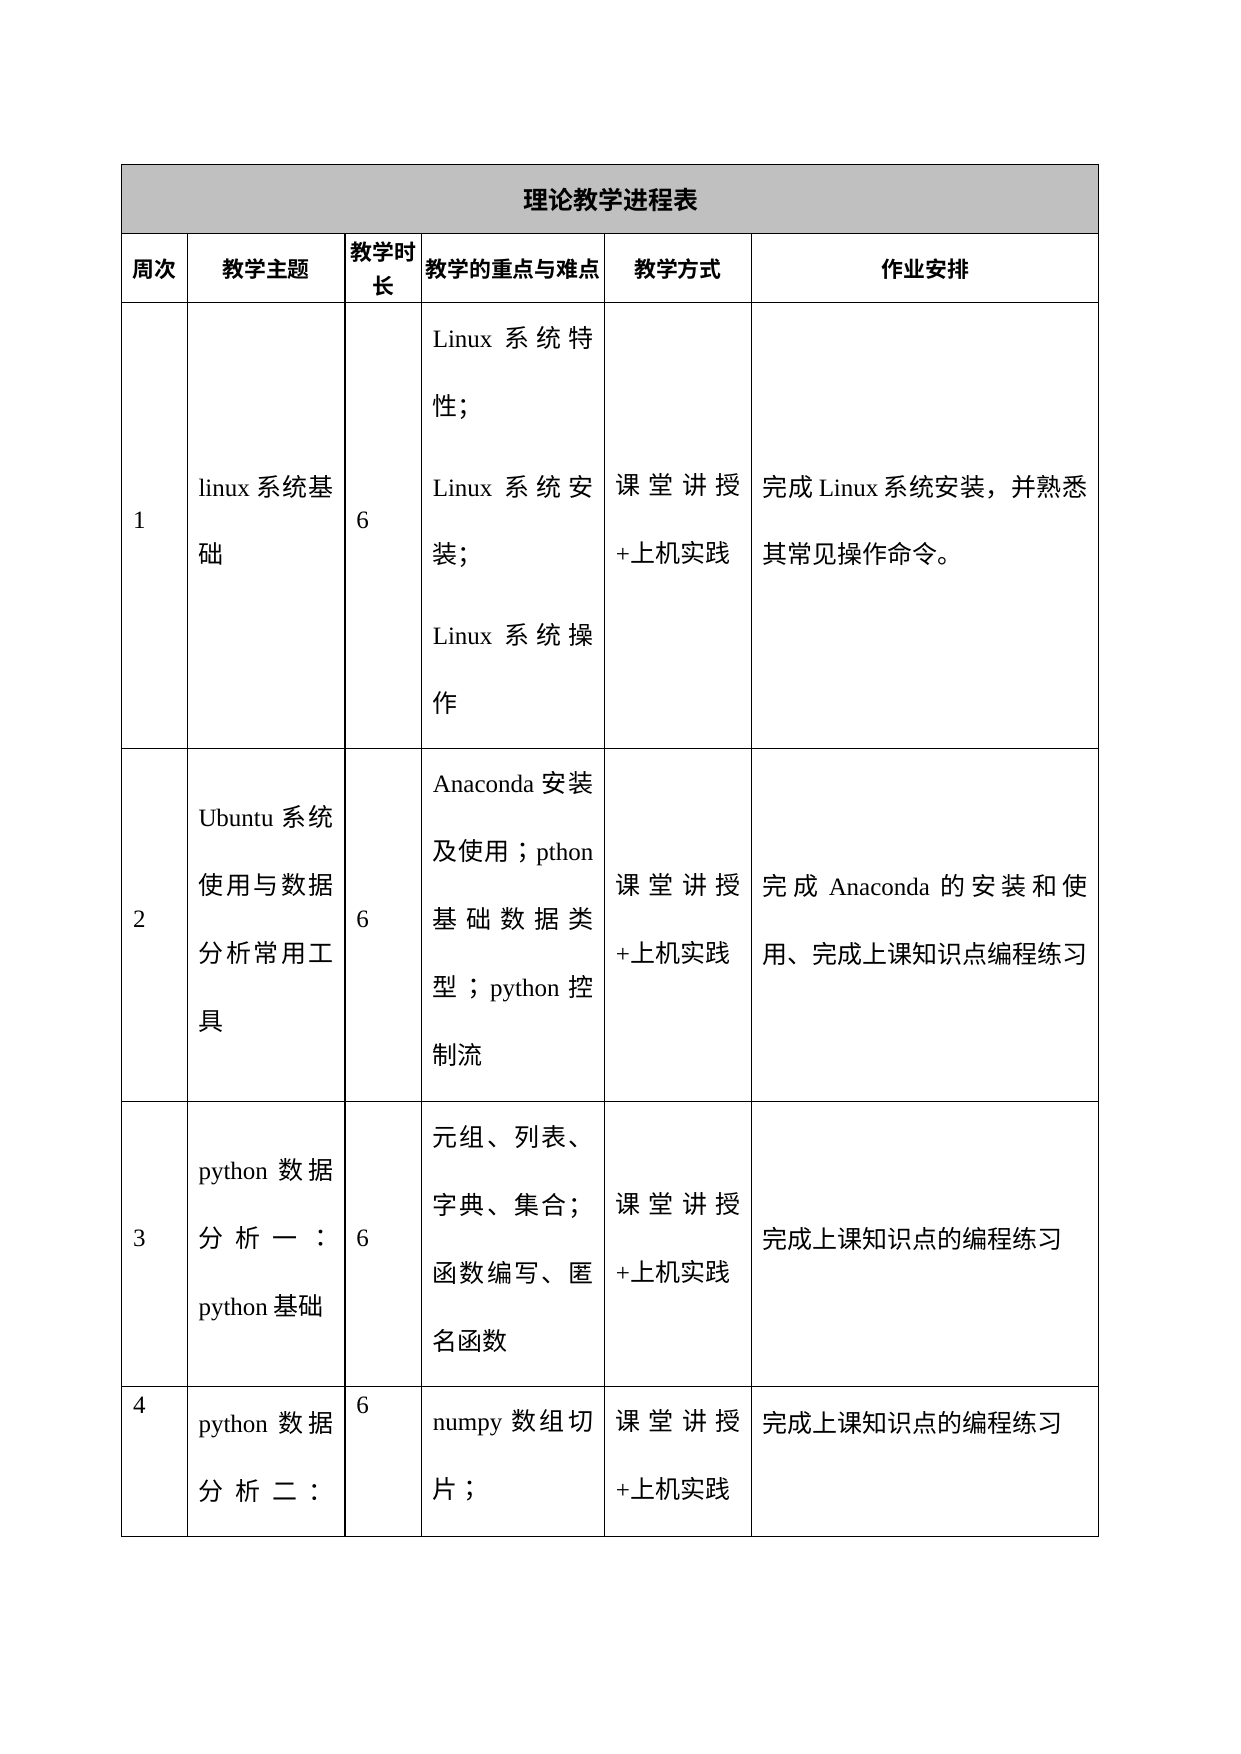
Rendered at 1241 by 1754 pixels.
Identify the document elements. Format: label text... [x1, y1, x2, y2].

table_cell Anaconda安装及使用；pthon基础数据类型；python控制流 [422, 749, 604, 1101]
table_cell 周次 [122, 234, 187, 302]
table_cell linux系统基础 [188, 303, 344, 748]
table_cell 6 [346, 1102, 421, 1386]
table_cell 教学的重点与难点 [422, 234, 604, 302]
table_cell 课堂讲授+上机实践 [605, 749, 751, 1101]
table_cell 元组、列表、字典、集合；函数编写、匿名函数 [422, 1102, 604, 1386]
table_cell 理论教学进程表 [122, 165, 1098, 233]
table_cell 完成上课知识点的编程练习 [752, 1102, 1098, 1386]
table_cell 6 [346, 1387, 421, 1536]
table_cell 1 [122, 303, 187, 748]
table_cell 4 [122, 1387, 187, 1536]
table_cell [422, 1387, 604, 1536]
table_cell 完成Anaconda的安装和使用、完成上课知识点编程练习 [752, 749, 1098, 1101]
table_cell 6 [346, 749, 421, 1101]
table_cell 2 [122, 749, 187, 1101]
table_cell python数据分析一：python基础 [188, 1102, 344, 1386]
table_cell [188, 1387, 344, 1536]
table_cell 教学方式 [605, 234, 751, 302]
table_cell 课堂讲授+上机实践 [605, 1102, 751, 1386]
table_cell 完成上课知识点的编程练习 [752, 1387, 1098, 1536]
table_cell 作业安排 [752, 234, 1098, 302]
table_cell 3 [122, 1102, 187, 1386]
table_cell 课堂讲授+上机实践 [605, 303, 751, 748]
table_cell Linux系统特性； Linux系统安装； Linux系统操作 [422, 303, 604, 748]
table_cell 完成Linux系统安装，并熟悉其常见操作命令。 [752, 303, 1098, 748]
table_cell 6 [346, 303, 421, 748]
table_cell 教学时长 [346, 234, 421, 302]
table_cell 课堂讲授+上机实践 [605, 1387, 751, 1536]
table_cell 教学主题 [188, 234, 344, 302]
table_cell Ubuntu系统使用与数据分析常用工具 [188, 749, 344, 1101]
